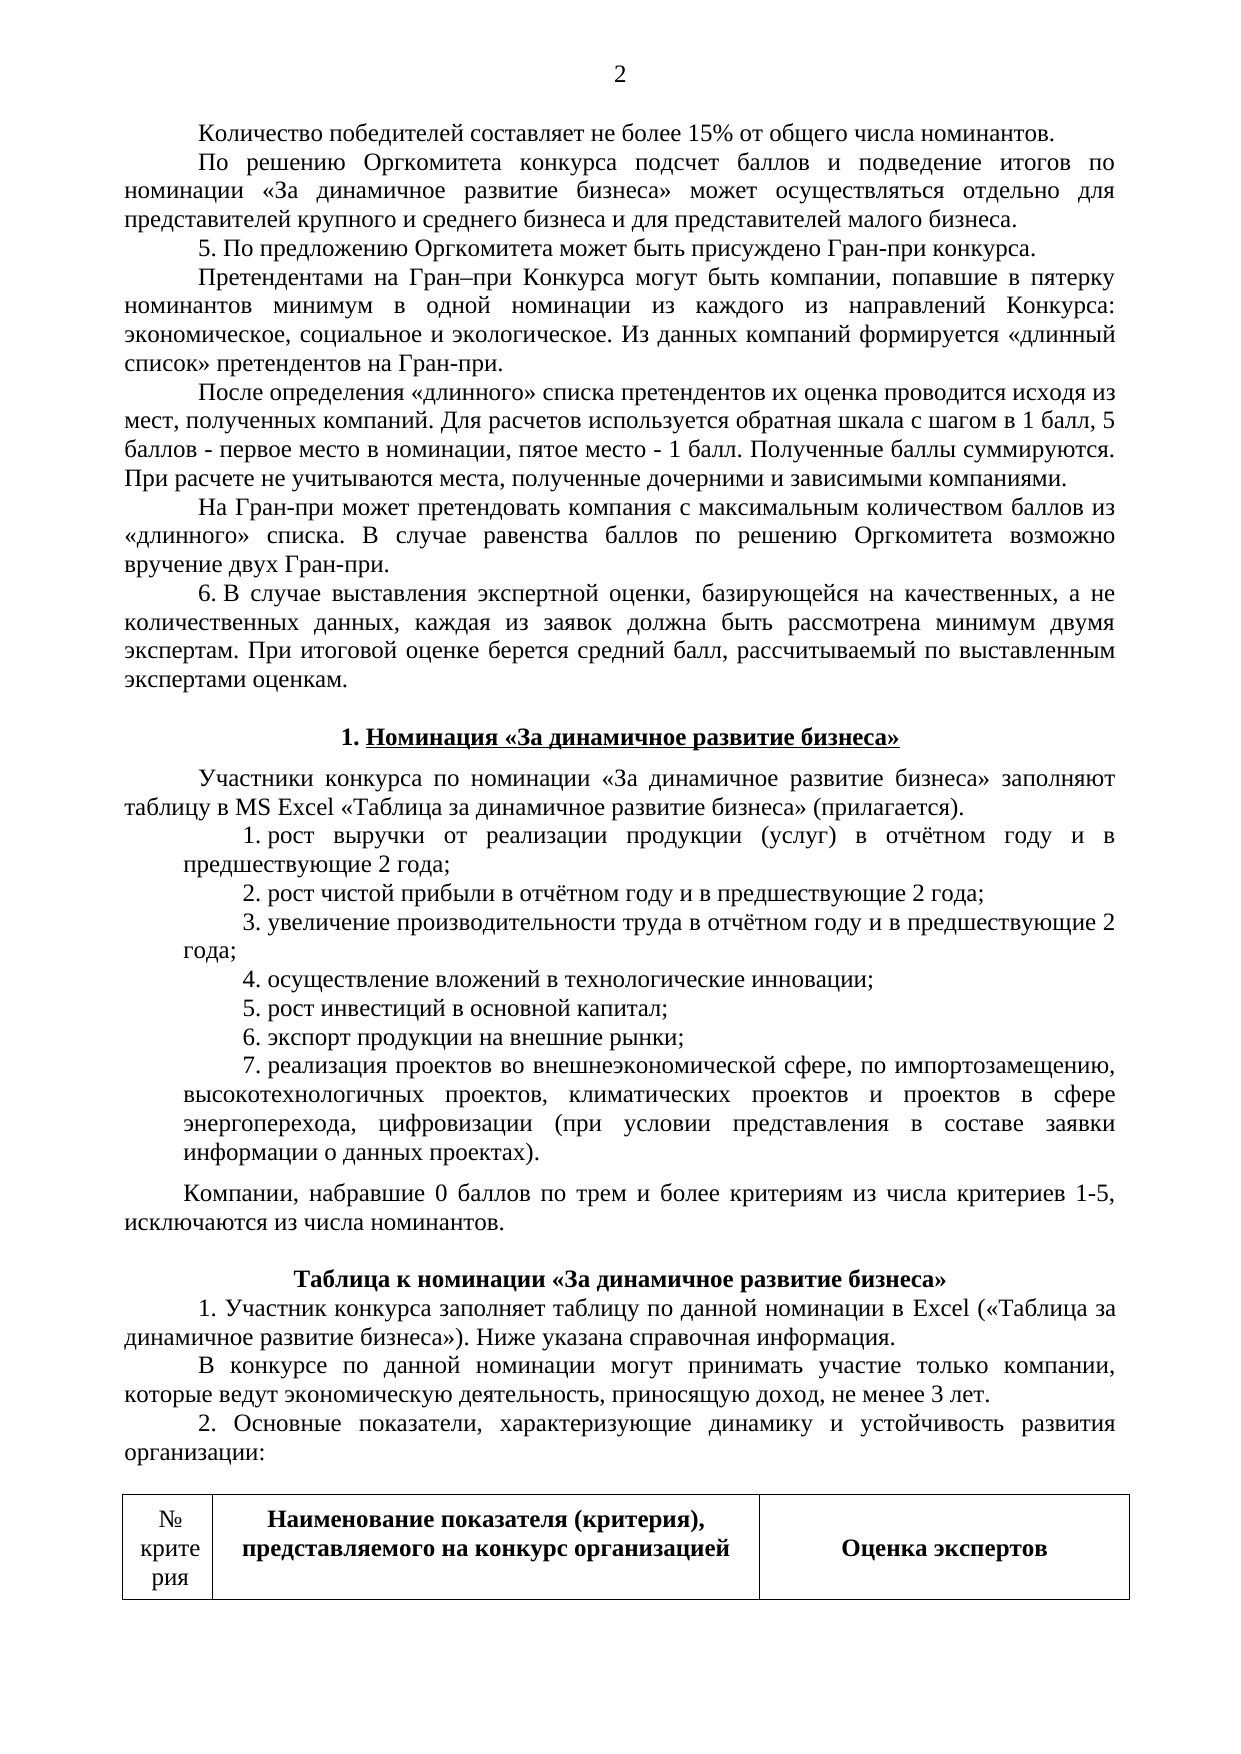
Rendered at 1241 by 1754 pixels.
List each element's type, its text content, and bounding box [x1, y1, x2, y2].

text Компании, набравшие 0 баллов по трем и более критериям из числа критериев 1-5, исключаются из числа номинантов. [124, 1178, 1116, 1236]
list рост выручки от реализации продукции (услуг) в отчётном году и в предшествующие 2 года; [183, 821, 1116, 878]
list экспорт продукции на внешние рынки; [183, 1022, 1116, 1051]
list рост чистой прибыли в отчётном году и в предшествующие 2 года; [183, 878, 1116, 907]
text Участники конкурса по номинации «За динамичное развитие бизнеса» заполняют таблицу в MS Excel «Таблица за динамичное развитие бизнеса» (прилагается). [124, 763, 1116, 821]
text Таблица к номинации «За динамичное развитие бизнеса» [124, 1264, 1116, 1293]
list Номинация «За динамичное развитие бизнеса» [124, 722, 1116, 751]
list По предложению Оргкомитета может быть присуждено Гран-при конкурса. [124, 233, 1116, 262]
list осуществление вложений в технологические инновации; [183, 964, 1116, 993]
text На Гран-при может претендовать компания с максимальным количеством баллов из «длинного» списка. В случае равенства баллов по решению Оргкомитета возможно вручение двух Гран-при. [124, 492, 1116, 578]
list рост инвестиций в основной капитал; [183, 993, 1116, 1022]
text 2. Основные показатели, характеризующие динамику и устойчивость развития организации: [124, 1408, 1116, 1466]
text 1. Участник конкурса заполняет таблицу по данной номинации в Excel («Таблица за динамичное развитие бизнеса»). Ниже указана справочная информация. [124, 1293, 1116, 1351]
table_header Наименование показателя (критерия), представляемого на конкурс организацией [213, 1495, 759, 1599]
text Количество победителей составляет не более 15% от общего числа номинантов. [198, 118, 1116, 147]
text После определения «длинного» списка претендентов их оценка проводится исходя из мест, полученных компаний. Для расчетов используется обратная шкала с шагом в 1 балл, 5 баллов - первое место в номинации, пятое место - 1 балл. Полученные баллы суммируются. При расчете не учитываются места, полученные дочерними и зависимыми компаниями. [124, 377, 1116, 492]
table_header Оценка экспертов [760, 1495, 1129, 1599]
list реализация проектов во внешнеэкономической сфере, по импортозамещению, высокотехнологичных проектов, климатических проектов и проектов в сфере энергоперехода, цифровизации (при условии представления в составе заявки информации о данных проектах). [183, 1051, 1116, 1166]
text Претендентами на Гран–при Конкурса могут быть компании, попавшие в пятерку номинантов минимум в одной номинации из каждого из направлений Конкурса: экономическое, социальное и экологическое. Из данных компаний формируется «длинный список» претендентов на Гран-при. [124, 262, 1116, 377]
list увеличение производительности труда в отчётном году и в предшествующие 2 года; [183, 907, 1116, 964]
table_header № критерия [123, 1495, 212, 1599]
list В случае выставления экспертной оценки, базирующейся на качественных, а не количественных данных, каждая из заявок должна быть рассмотрена минимум двумя экспертам. При итоговой оценке берется средний балл, рассчитываемый по выставленным экспертами оценкам. [124, 578, 1116, 693]
text В конкурсе по данной номинации могут принимать участие только компании, которые ведут экономическую деятельность, приносящую доход, не менее 3 лет. [124, 1351, 1116, 1408]
text По решению Оргкомитета конкурса подсчет баллов и подведение итогов по номинации «За динамичное развитие бизнеса» может осуществляться отдельно для представителей крупного и среднего бизнеса и для представителей малого бизнеса. [124, 147, 1116, 233]
